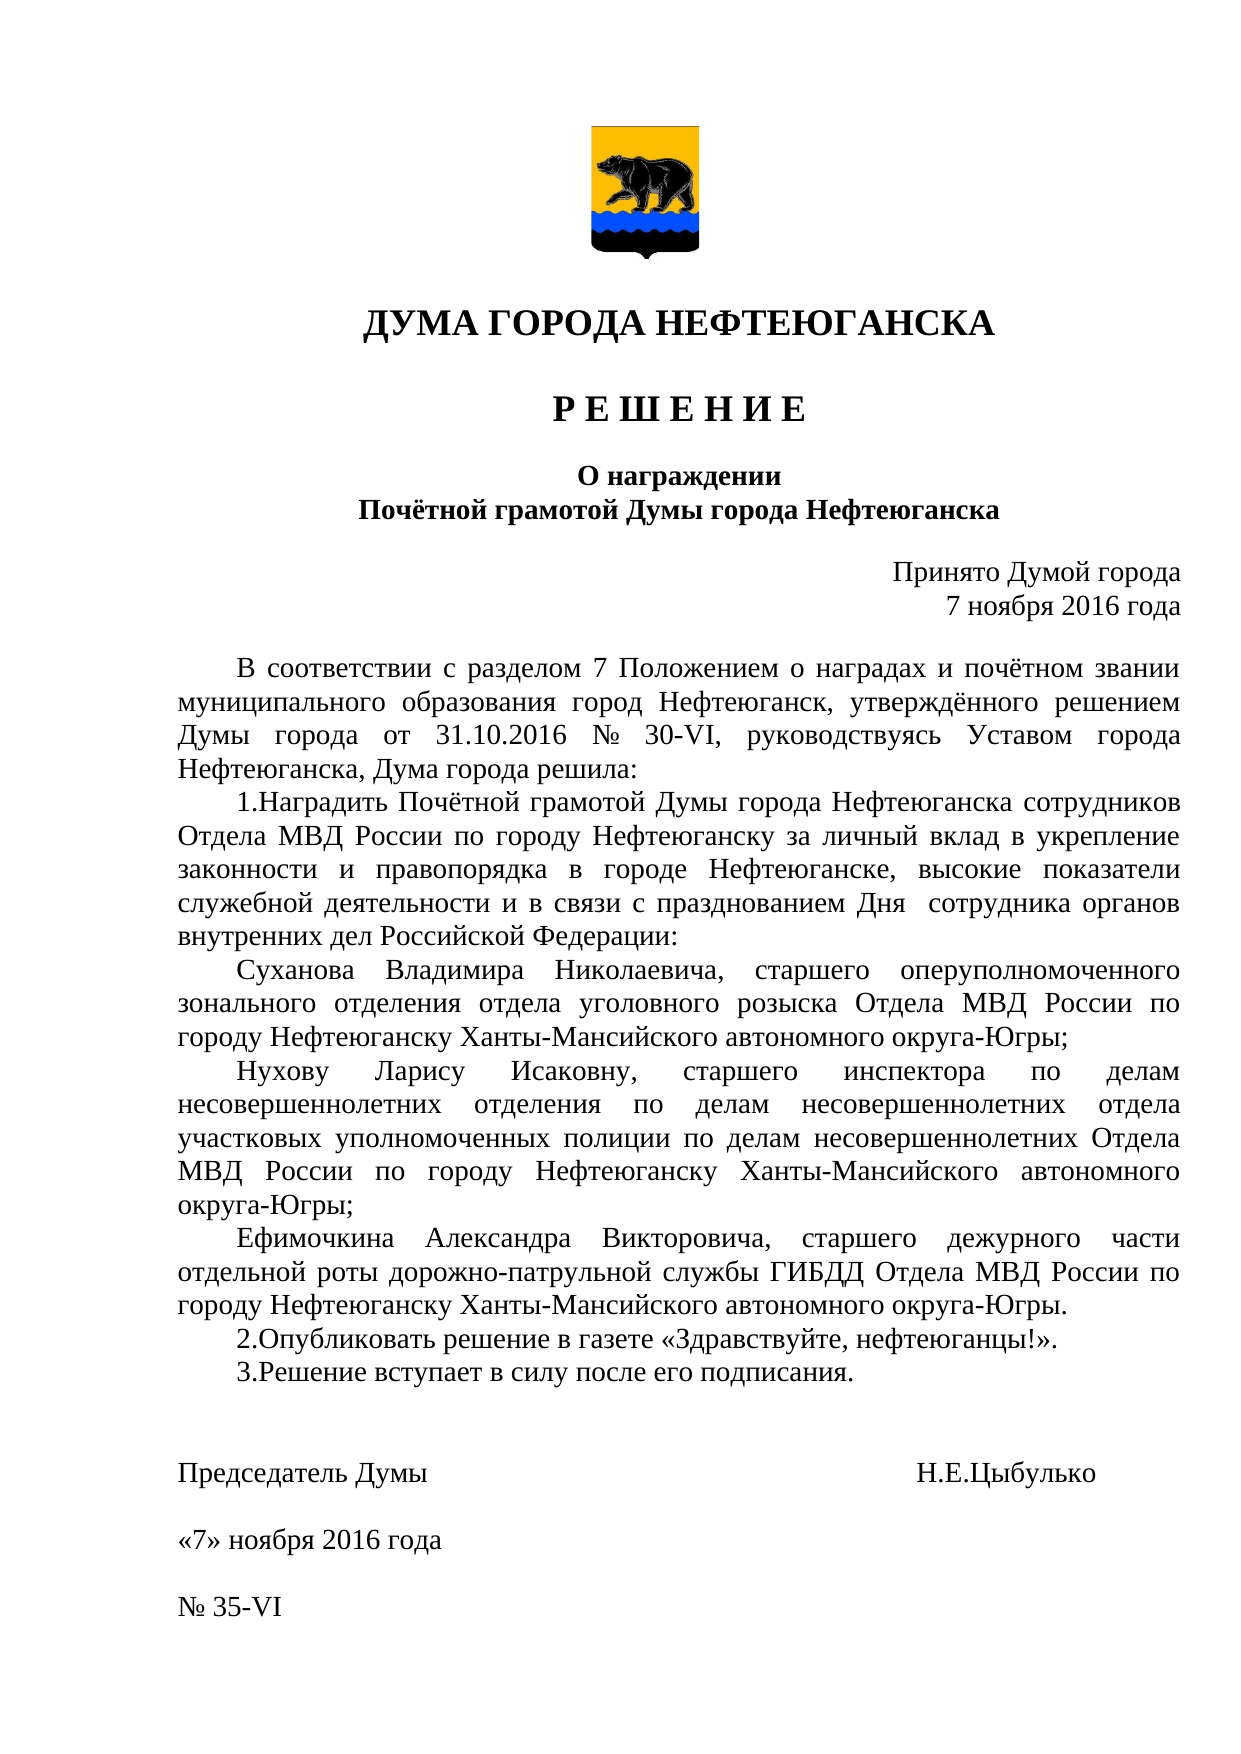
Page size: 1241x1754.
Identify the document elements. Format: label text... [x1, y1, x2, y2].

text 7 ноября 2016 года [177, 588, 1181, 621]
text 1.Наградить Почётной грамотой Думы города Нефтеюганска сотрудников Отдела МВД России по городу Нефтеюганску за личный вклад в укрепление законности и правопорядка в городе Нефтеюганске, высокие показатели служебной деятельности и в связи с празднованием Дня сотрудника органов внутренних дел Российской Федерации: [177, 784, 1181, 952]
text 3.Решение вступает в силу после его подписания. [177, 1354, 1181, 1388]
text № 35-VI [177, 1589, 1181, 1623]
text Почётной грамотой Думы города Нефтеюганска [177, 492, 1181, 526]
text В соответствии с разделом 7 Положением о наградах и почётном звании муниципального образования город Нефтеюганск, утверждённого решением Думы города от 31.10.2016 № 30-VI, руководствуясь Уставом города Нефтеюганска, Дума города решила: [177, 650, 1181, 784]
text Председатель Думы Н.Е.Цыбулько [177, 1455, 1181, 1489]
subtitle ДУМА ГОРОДА НЕФТЕЮГАНСКА [177, 300, 1181, 343]
subtitle Р Е Ш Е Н И Е [177, 387, 1181, 430]
text 2.Опубликовать решение в газете «Здравствуйте, нефтеюганцы!». [177, 1321, 1181, 1354]
text Принято Думой города [177, 554, 1181, 588]
text Нухову Ларису Исаковну, старшего инспектора по делам несовершеннолетних отделения по делам несовершеннолетних отдела участковых уполномоченных полиции по делам несовершеннолетних Отдела МВД России по городу Нефтеюганску Ханты-Мансийского автономного округа-Югры; [177, 1053, 1181, 1220]
text Суханова Владимира Николаевича, старшего оперуполномоченного зонального отделения отдела уголовного розыска Отдела МВД России по городу Нефтеюганску Ханты-Мансийского автономного округа-Югры; [177, 952, 1181, 1053]
text Ефимочкина Александра Викторовича, старшего дежурного части отдельной роты дорожно-патрульной службы ГИБДД Отдела МВД России по городу Нефтеюганску Ханты-Мансийского автономного округа-Югры. [177, 1220, 1181, 1321]
picture [589, 126, 699, 258]
text «7» ноября 2016 года [177, 1522, 1181, 1556]
text О награждении [177, 458, 1181, 492]
